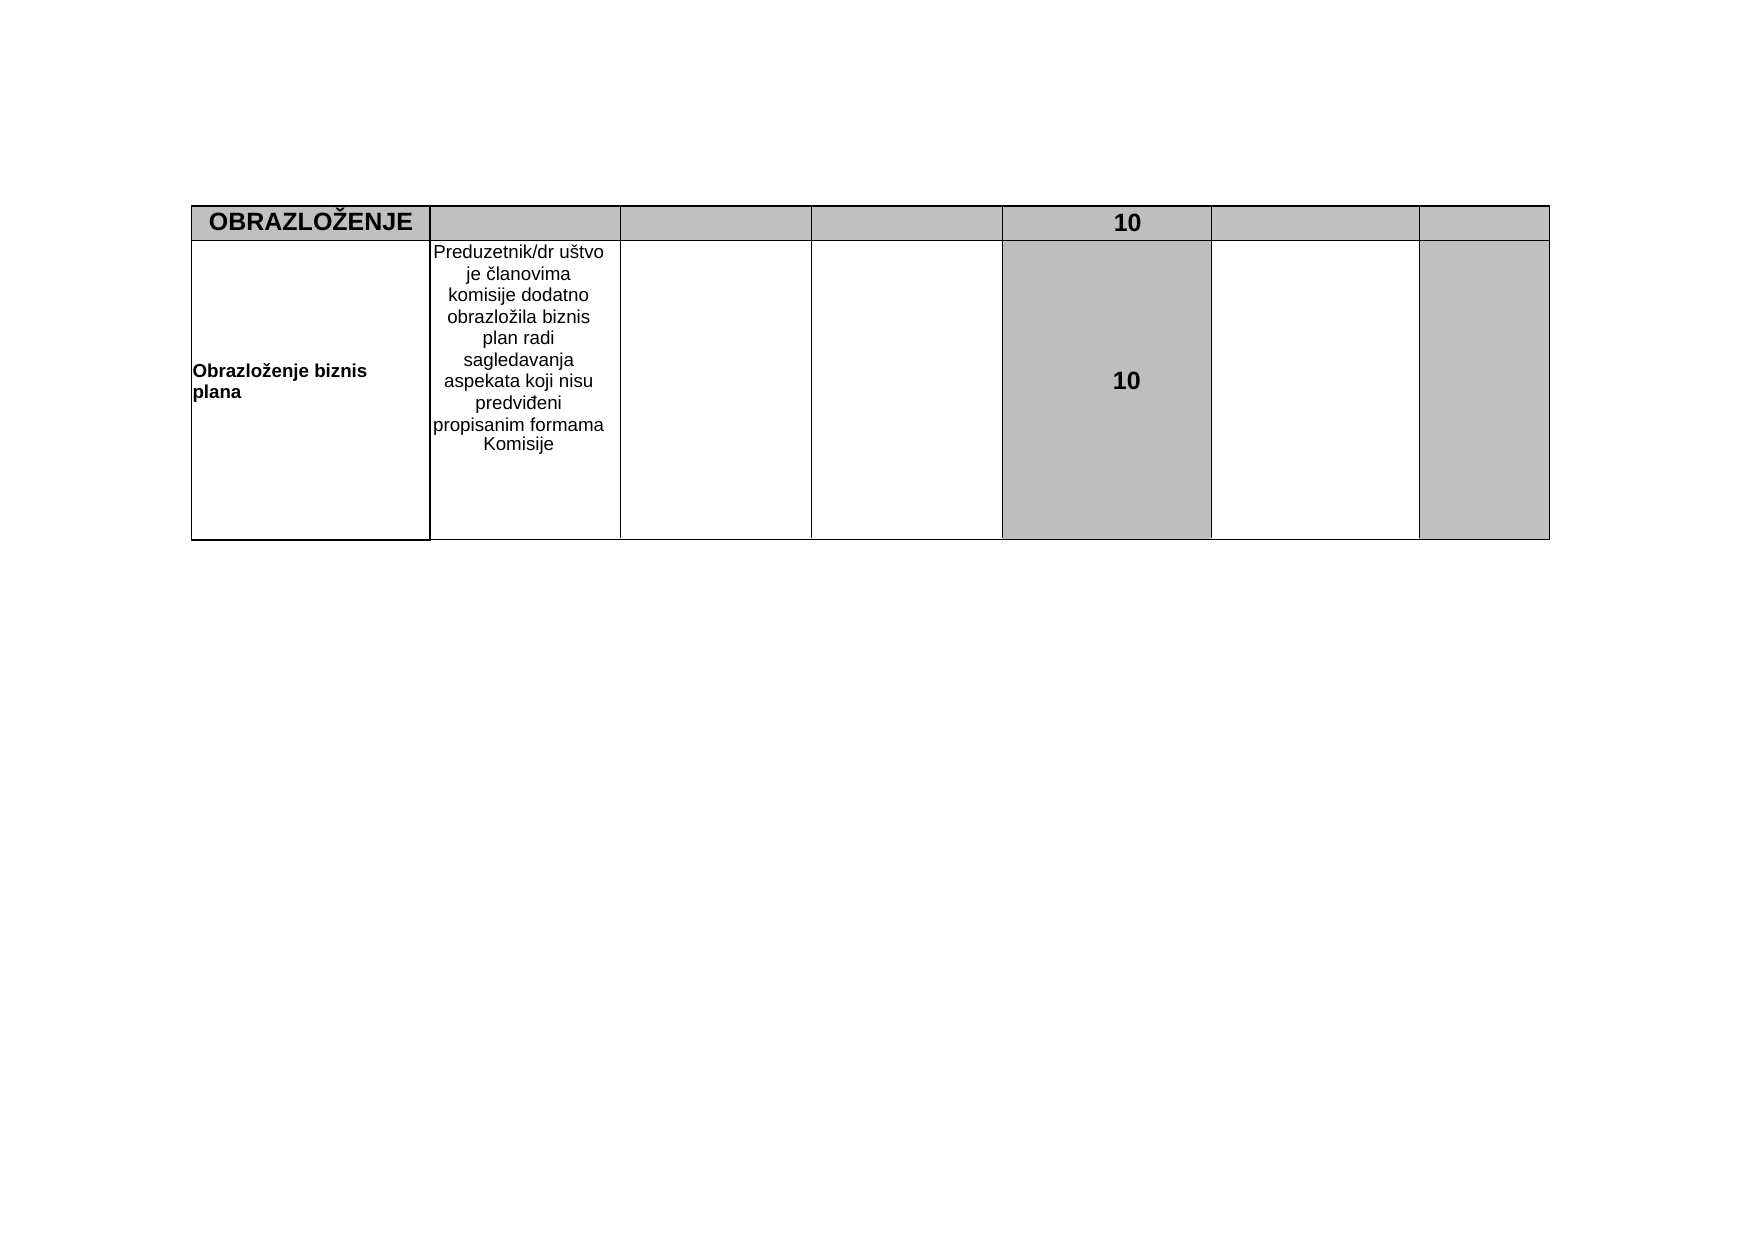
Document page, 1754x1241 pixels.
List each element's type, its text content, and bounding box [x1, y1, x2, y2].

table_header 10 [1003, 207, 1211, 240]
table_header [1212, 207, 1419, 240]
table_cell Obrazloženje biznis plana [192, 241, 429, 539]
table_cell [1211, 241, 1419, 539]
table_header OBRAZLOŽENJE [192, 207, 429, 240]
table_header [1420, 207, 1549, 240]
table_cell 10 [1003, 241, 1211, 539]
table_cell Preduzetnik/dr uštvo je članovima komisije dodatno obrazložila biznis plan radi sagledavanja aspekata koji nisu predviđeni propisanim formama Komisije [431, 241, 621, 539]
table_header [431, 207, 620, 240]
table_cell [812, 241, 1002, 539]
table_header [812, 207, 1002, 240]
table_header [621, 207, 811, 240]
table_cell [621, 241, 812, 539]
table_cell [1419, 241, 1549, 539]
